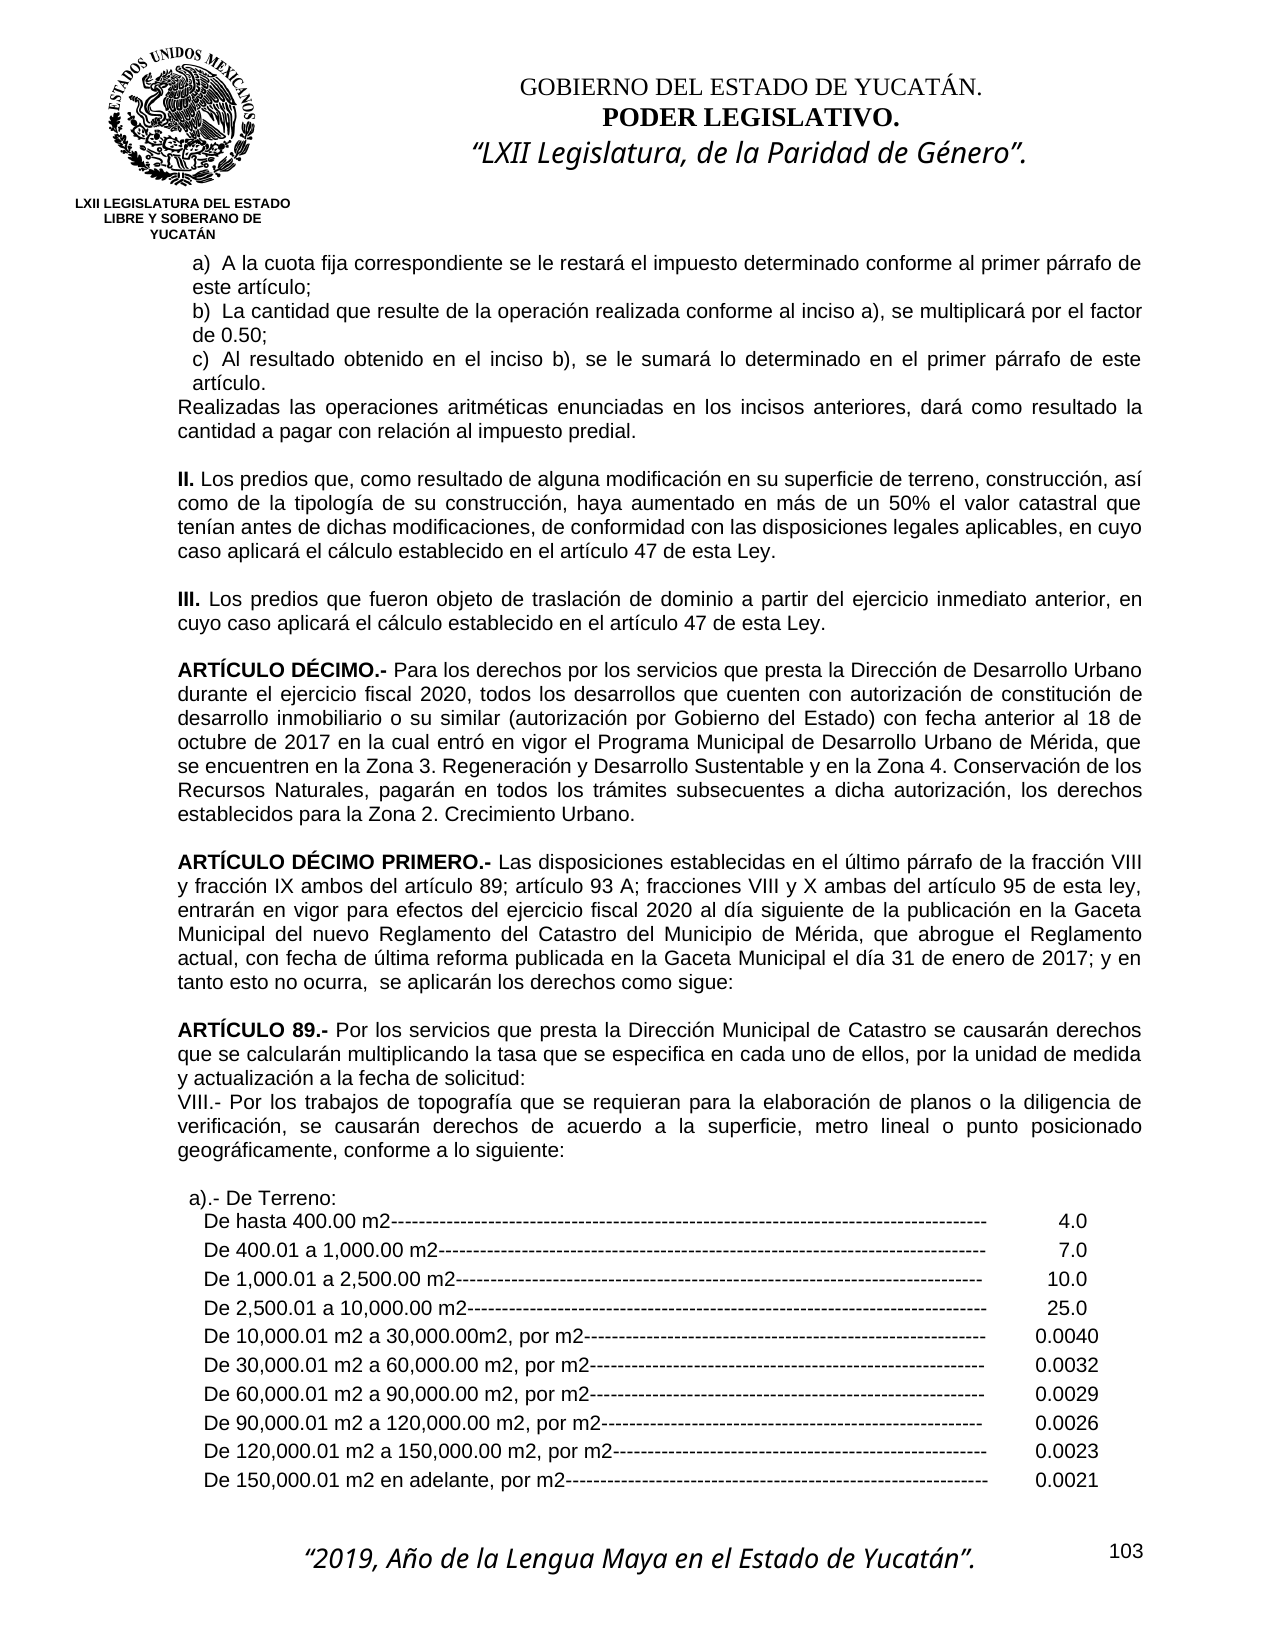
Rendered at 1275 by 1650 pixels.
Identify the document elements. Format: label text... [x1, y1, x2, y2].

text a) A la cuota fija correspondiente se le restará el impuesto determinado conforme al primer párrafo de este artículo; [192, 251, 1143, 299]
text ARTÍCULO DÉCIMO.- Para los derechos por los servicios que presta la Dirección de Desarrollo Urbano durante el ejercicio fiscal 2020, todos los desarrollos que cuenten con autorización de constitución de desarrollo inmobiliario o su similar (autorización por Gobierno del Estado) con fecha anterior al 18 de octubre de 2017 en la cual entró en vigor el Programa Municipal de Desarrollo Urbano de Mérida, que se encuentren en la Zona 3. Regeneración y Desarrollo Sustentable y en la Zona 4. Conservación de los Recursos Naturales, pagarán en todos los trámites subsecuentes a dicha autorización, los derechos establecidos para la Zona 2. Crecimiento Urbano. [177, 658, 1143, 826]
text ARTÍCULO DÉCIMO PRIMERO.- Las disposiciones establecidas en el último párrafo de la fracción VIII y fracción IX ambos del artículo 89; artículo 93 A; fracciones VIII y X ambas del artículo 95 de esta ley, entrarán en vigor para efectos del ejercicio fiscal 2020 al día siguiente de la publicación en la Gaceta Municipal del nuevo Reglamento del Catastro del Municipio de Mérida, que abrogue el Reglamento actual, con fecha de última reforma publicada en la Gaceta Municipal el día 31 de enero de 2017; y en tanto esto no ocurra, se aplicarán los derechos como sigue: [177, 850, 1143, 994]
text Realizadas las operaciones aritméticas enunciadas en los incisos anteriores, dará como resultado la cantidad a pagar con relación al impuesto predial. [177, 395, 1143, 443]
text b) La cantidad que resulte de la operación realizada conforme al inciso a), se multiplicará por el factor de 0.50; [192, 299, 1143, 347]
text II. Los predios que, como resultado de alguna modificación en su superficie de terreno, construcción, así como de la tipología de su construcción, haya aumentado en más de un 50% el valor catastral que tenían antes de dichas modificaciones, de conformidad con las disposiciones legales aplicables, en cuyo caso aplicará el cálculo establecido en el artículo 47 de esta Ley. [177, 467, 1143, 562]
text ARTÍCULO 89.- Por los servicios que presta la Dirección Municipal de Catastro se causarán derechos que se calcularán multiplicando la tasa que se especifica en cada uno de ellos, por la unidad de medida y actualización a la fecha de solicitud: [177, 1018, 1143, 1089]
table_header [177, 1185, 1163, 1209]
picture [72, 13, 291, 220]
text III. Los predios que fueron objeto de traslación de dominio a partir del ejercicio inmediato anterior, en cuyo caso aplicará el cálculo establecido en el artículo 47 de esta Ley. [177, 586, 1143, 634]
text c) Al resultado obtenido en el inciso b), se le sumará lo determinado en el primer párrafo de este artículo. [192, 347, 1143, 395]
text VIII.- Por los trabajos de topografía que se requieran para la elaboración de planos o la diligencia de verificación, se causarán derechos de acuerdo a la superficie, metro lineal o punto posicionado geográficamente, conforme a lo siguiente: [177, 1089, 1143, 1161]
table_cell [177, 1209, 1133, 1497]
